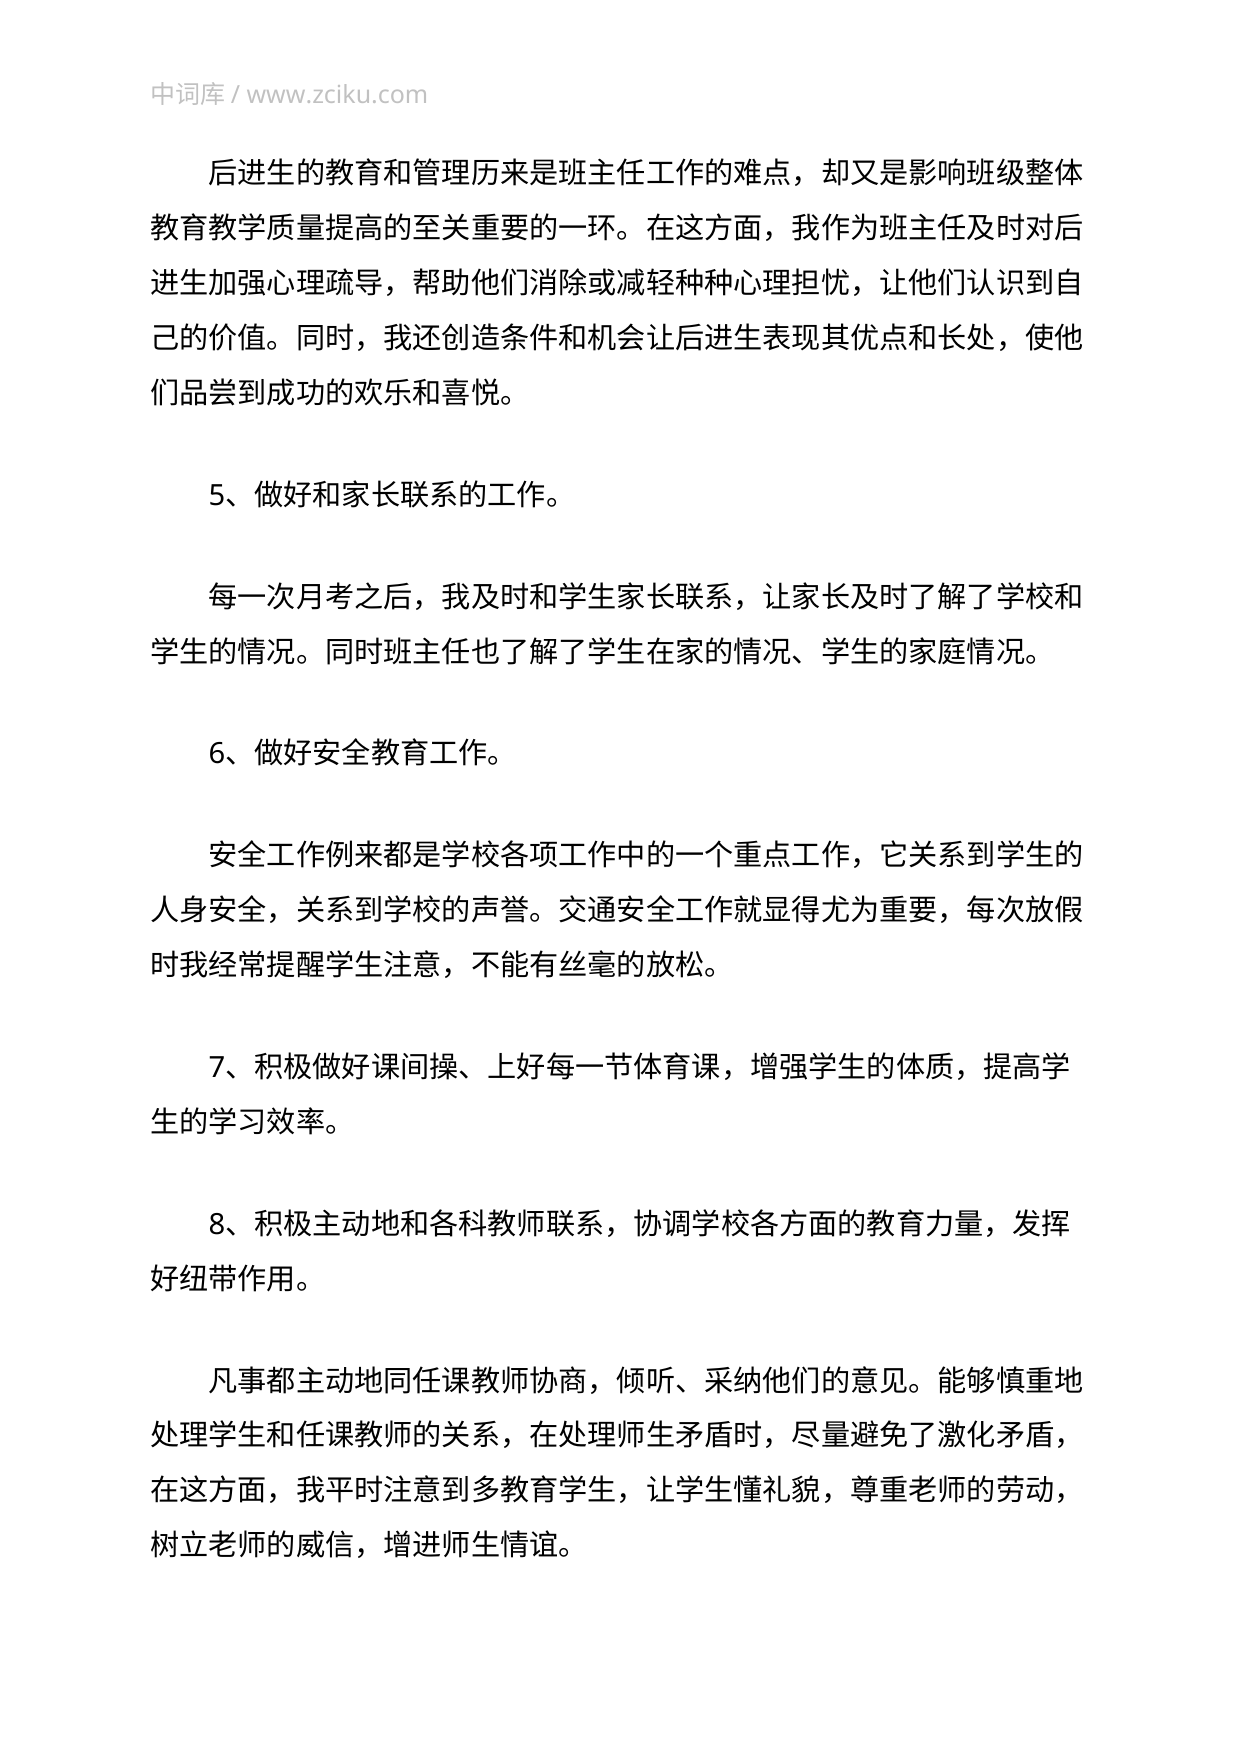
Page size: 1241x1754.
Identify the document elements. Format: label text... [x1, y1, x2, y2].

text 后进生的教育和管理历来是班主任工作的难点，却又是影响班级整体教育教学质量提高的至关重要的一环。在这方面，我作为班主任及时对后进生加强心理疏导，帮助他们消除或减轻种种心理担忧，让他们认识到自己的价值。同时，我还创造条件和机会让后进生表现其优点和长处，使他们品尝到成功的欢乐和喜悦。 [150, 150, 1090, 412]
text 凡事都主动地同任课教师协商，倾听、采纳他们的意见。能够慎重地处理学生和任课教师的关系，在处理师生矛盾时，尽量避免了激化矛盾，在这方面，我平时注意到多教育学生，让学生懂礼貌，尊重老师的劳动，树立老师的威信，增进师生情谊。 [150, 1357, 1090, 1564]
text 8、积极主动地和各科教师联系，协调学校各方面的教育力量，发挥好纽带作用。 [150, 1200, 1090, 1298]
text 7、积极做好课间操、上好每一节体育课，增强学生的体质，提高学生的学习效率。 [150, 1043, 1090, 1141]
text 每一次月考之后，我及时和学生家长联系，让家长及时了解了学校和学生的情况。同时班主任也了解了学生在家的情况、学生的家庭情况。 [150, 573, 1090, 671]
text 6、做好安全教育工作。 [150, 730, 1090, 772]
text 安全工作例来都是学校各项工作中的一个重点工作，它关系到学生的人身安全，关系到学校的声誉。交通安全工作就显得尤为重要，每次放假时我经常提醒学生注意，不能有丝毫的放松。 [150, 832, 1090, 984]
text 5、做好和家长联系的工作。 [150, 471, 1090, 514]
